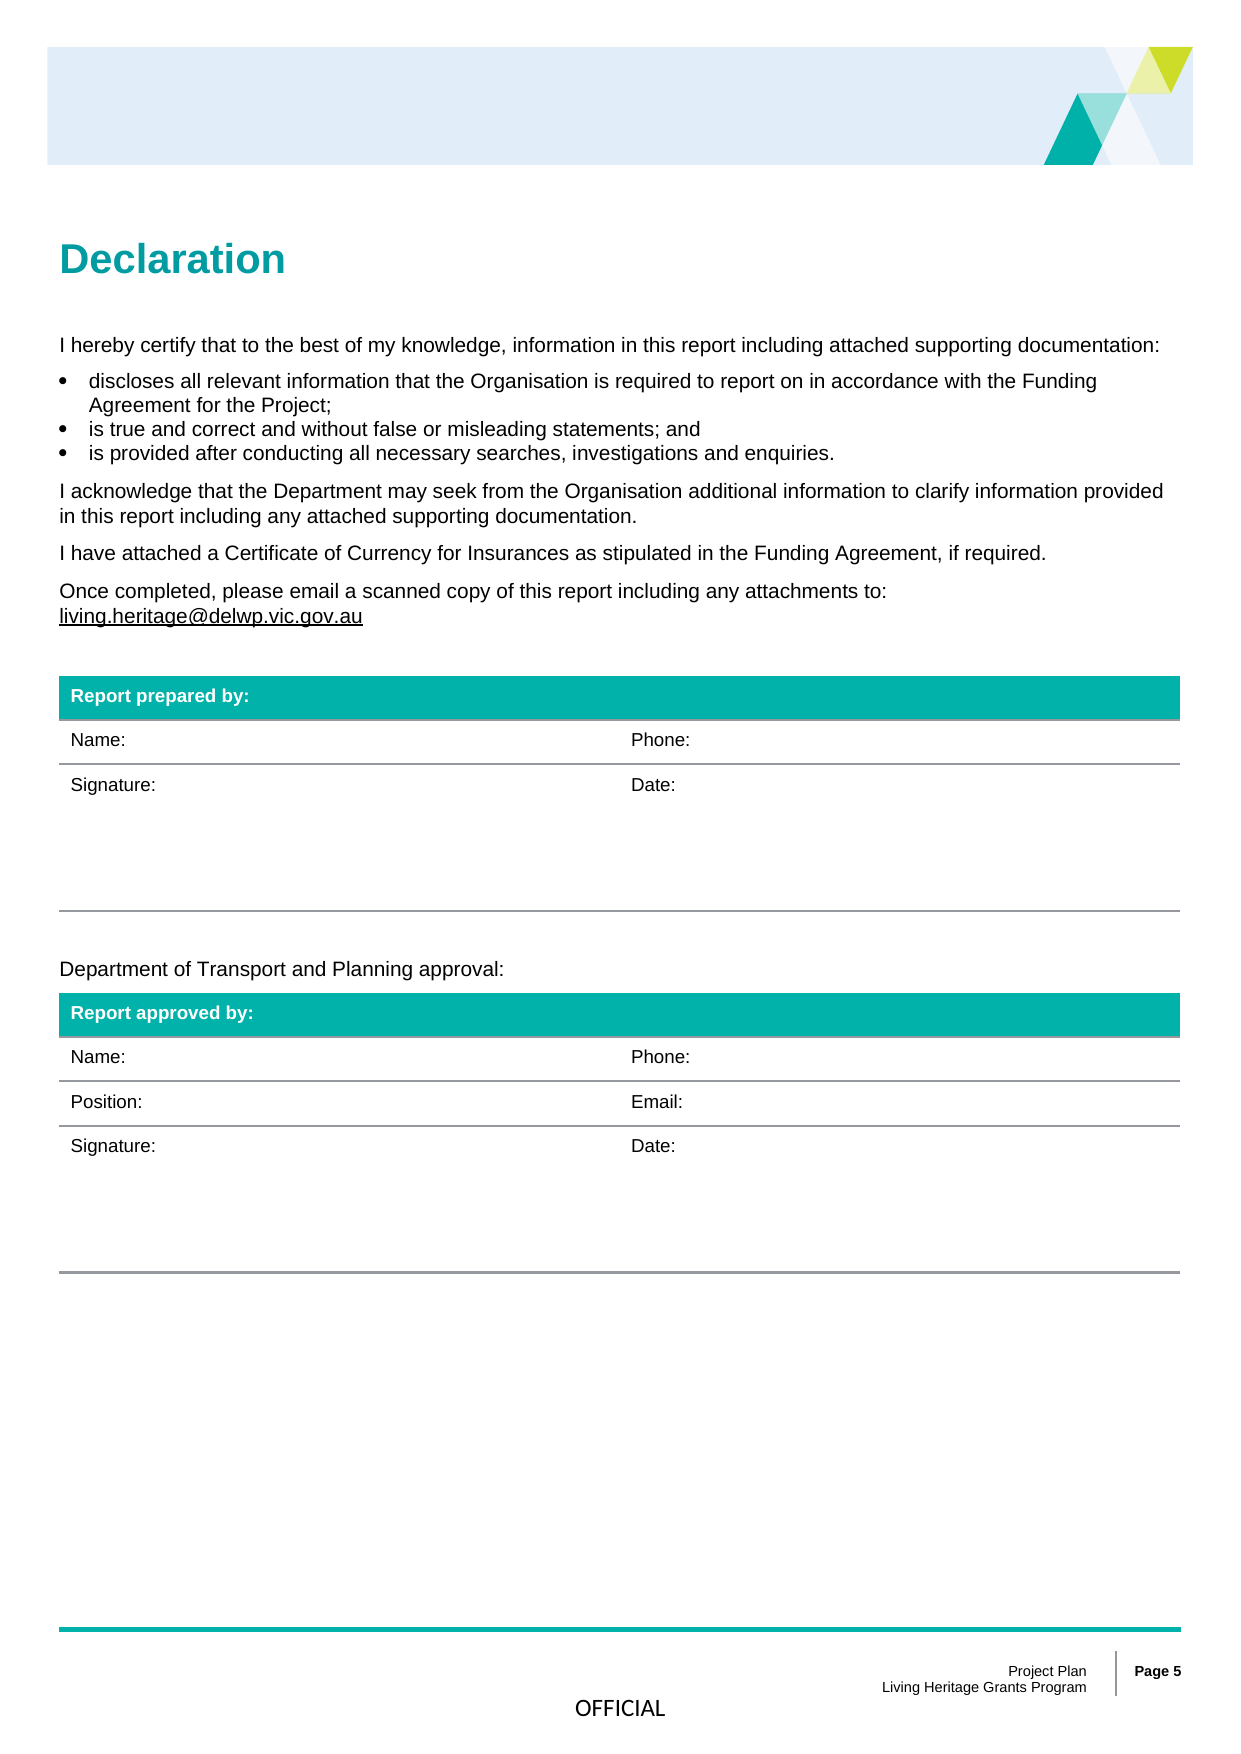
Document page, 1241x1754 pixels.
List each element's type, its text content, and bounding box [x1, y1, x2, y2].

table_cell Date: [620, 1127, 1180, 1271]
table_cell Phone: [620, 1038, 1180, 1080]
table_cell Position: [59, 1082, 619, 1125]
list discloses all relevant information that the Organisation is required to report on in accordance with the Funding Agreement for the Project; [59, 369, 1181, 417]
table_header Report approved by: [59, 993, 1180, 1036]
table_cell Phone: [620, 721, 1180, 763]
table_cell Email: [620, 1082, 1180, 1125]
table_cell Date: [620, 765, 1180, 910]
table_cell Signature: [59, 765, 619, 910]
subtitle Declaration [59, 234, 1181, 282]
table_cell Signature: [59, 1127, 619, 1271]
text Once completed, please email a scanned copy of this report including any attachments to: living.heritage@delwp.vic.gov.au [59, 577, 1181, 627]
table_cell Name: [59, 1038, 619, 1080]
text I have attached a Certificate of Currency for Insurances as stipulated in the Funding Agreement, if required. [59, 540, 1181, 565]
text I hereby certify that to the best of my knowledge, information in this report including attached supporting documentation: [59, 331, 1181, 356]
table_header Report prepared by: [59, 676, 1180, 719]
text I acknowledge that the Department may seek from the Organisation additional information to clarify information provided in this report including any attached supporting documentation. [59, 477, 1181, 527]
table_cell Name: [59, 721, 619, 763]
list is true and correct and without false or misleading statements; and [59, 417, 1181, 441]
list is provided after conducting all necessary searches, investigations and enquiries. [59, 441, 1181, 465]
text Department of Transport and Planning approval: [59, 957, 1181, 981]
